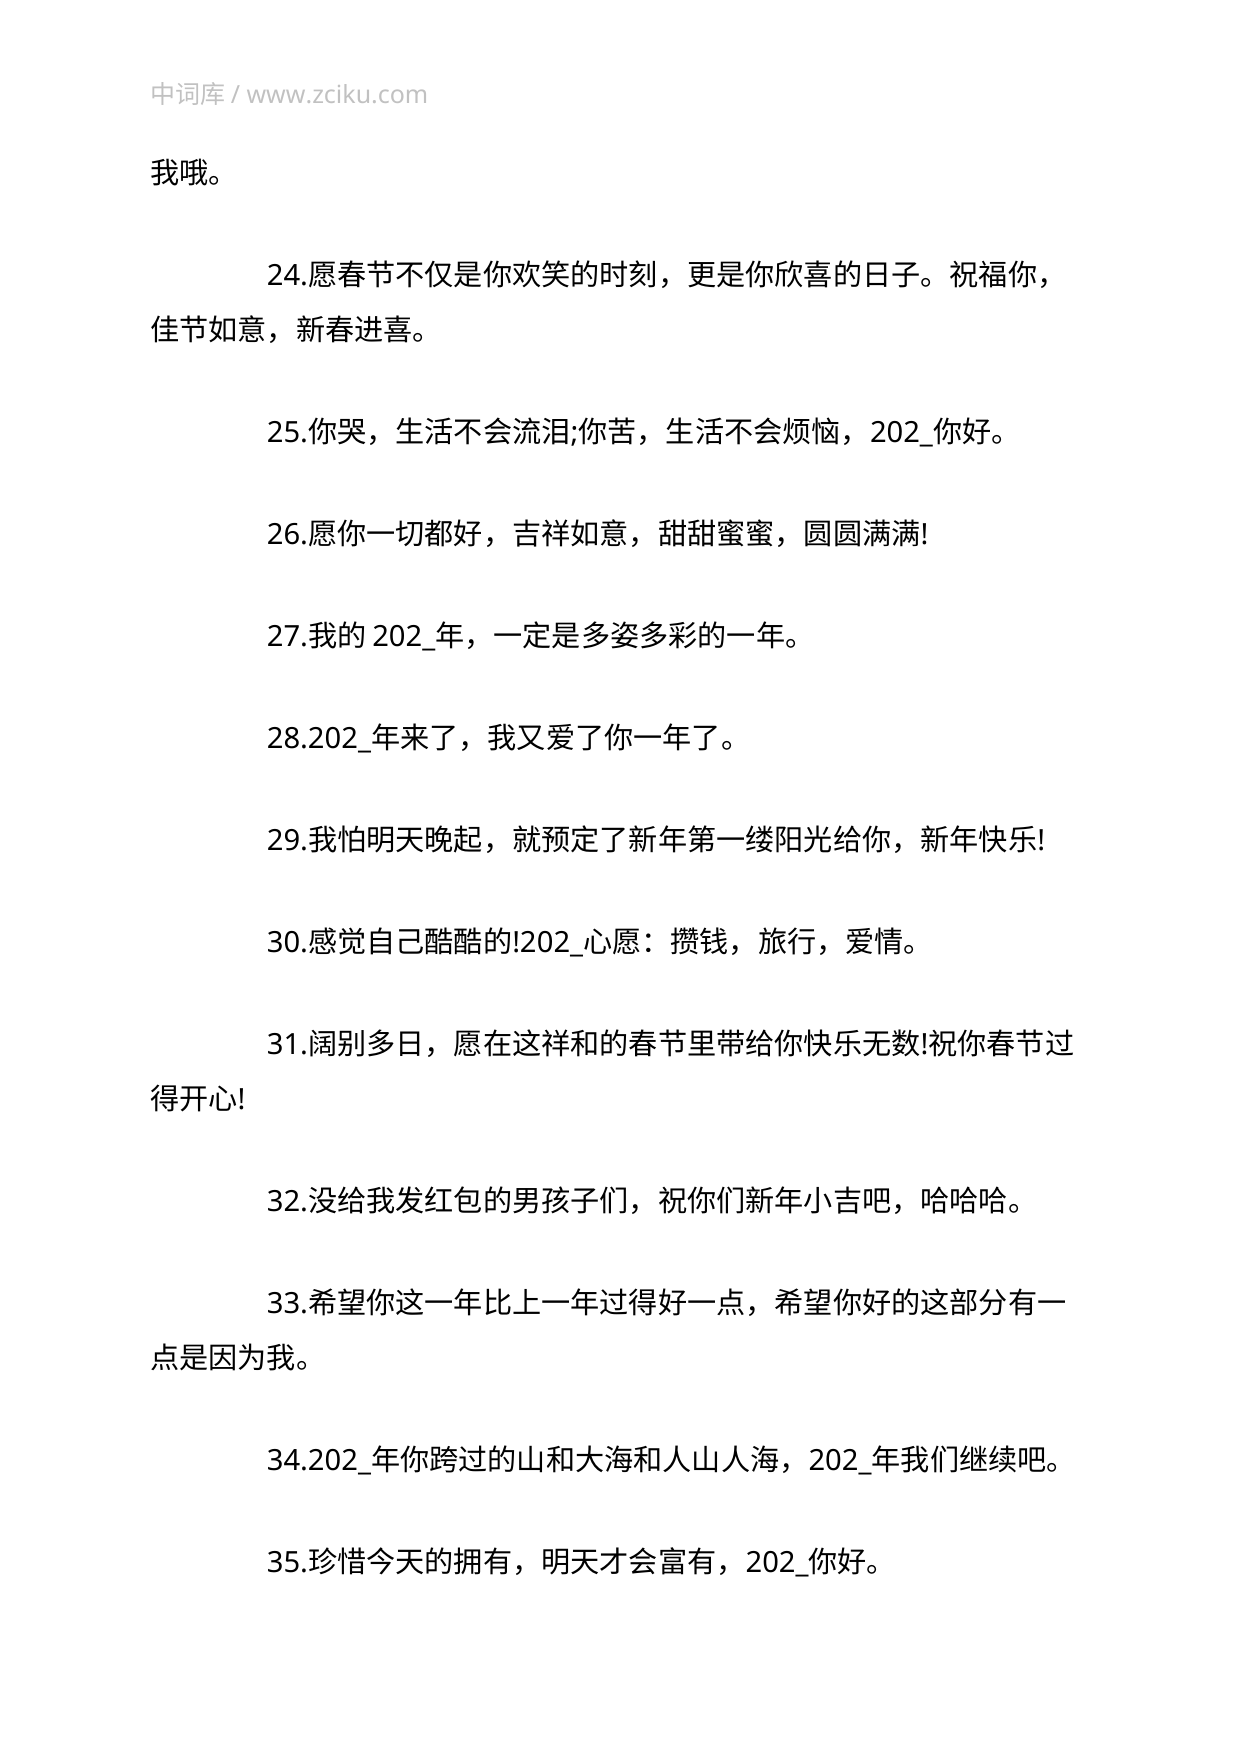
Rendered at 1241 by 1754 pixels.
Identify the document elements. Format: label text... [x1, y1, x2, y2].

text 25.你哭，生活不会流泪;你苦，生活不会烦恼，202_你好。 [150, 408, 1090, 451]
text 28.202_年来了，我又爱了你一年了。 [150, 714, 1090, 757]
text 30.感觉自己酷酷的!202_心愿：攒钱，旅行，爱情。 [150, 918, 1090, 961]
text 27.我的202_年，一定是多姿多彩的一年。 [150, 612, 1090, 655]
text 26.愿你一切都好，吉祥如意，甜甜蜜蜜，圆圆满满! [150, 511, 1090, 553]
text 35.珍惜今天的拥有，明天才会富有，202_你好。 [150, 1538, 1090, 1581]
text 32.没给我发红包的男孩子们，祝你们新年小吉吧，哈哈哈。 [150, 1177, 1090, 1220]
text 33.希望你这一年比上一年过得好一点，希望你好的这部分有一点是因为我。 [150, 1279, 1090, 1377]
text 24.愿春节不仅是你欢笑的时刻，更是你欣喜的日子。祝福你，佳节如意，新春进喜。 [150, 252, 1090, 349]
text 34.202_年你跨过的山和大海和人山人海，202_年我们继续吧。 [150, 1436, 1090, 1478]
text 31.阔别多日，愿在这祥和的春节里带给你快乐无数!祝你春节过得开心! [150, 1020, 1090, 1118]
text 29.我怕明天晚起，就预定了新年第一缕阳光给你，新年快乐! [150, 816, 1090, 859]
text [150, 150, 1090, 192]
